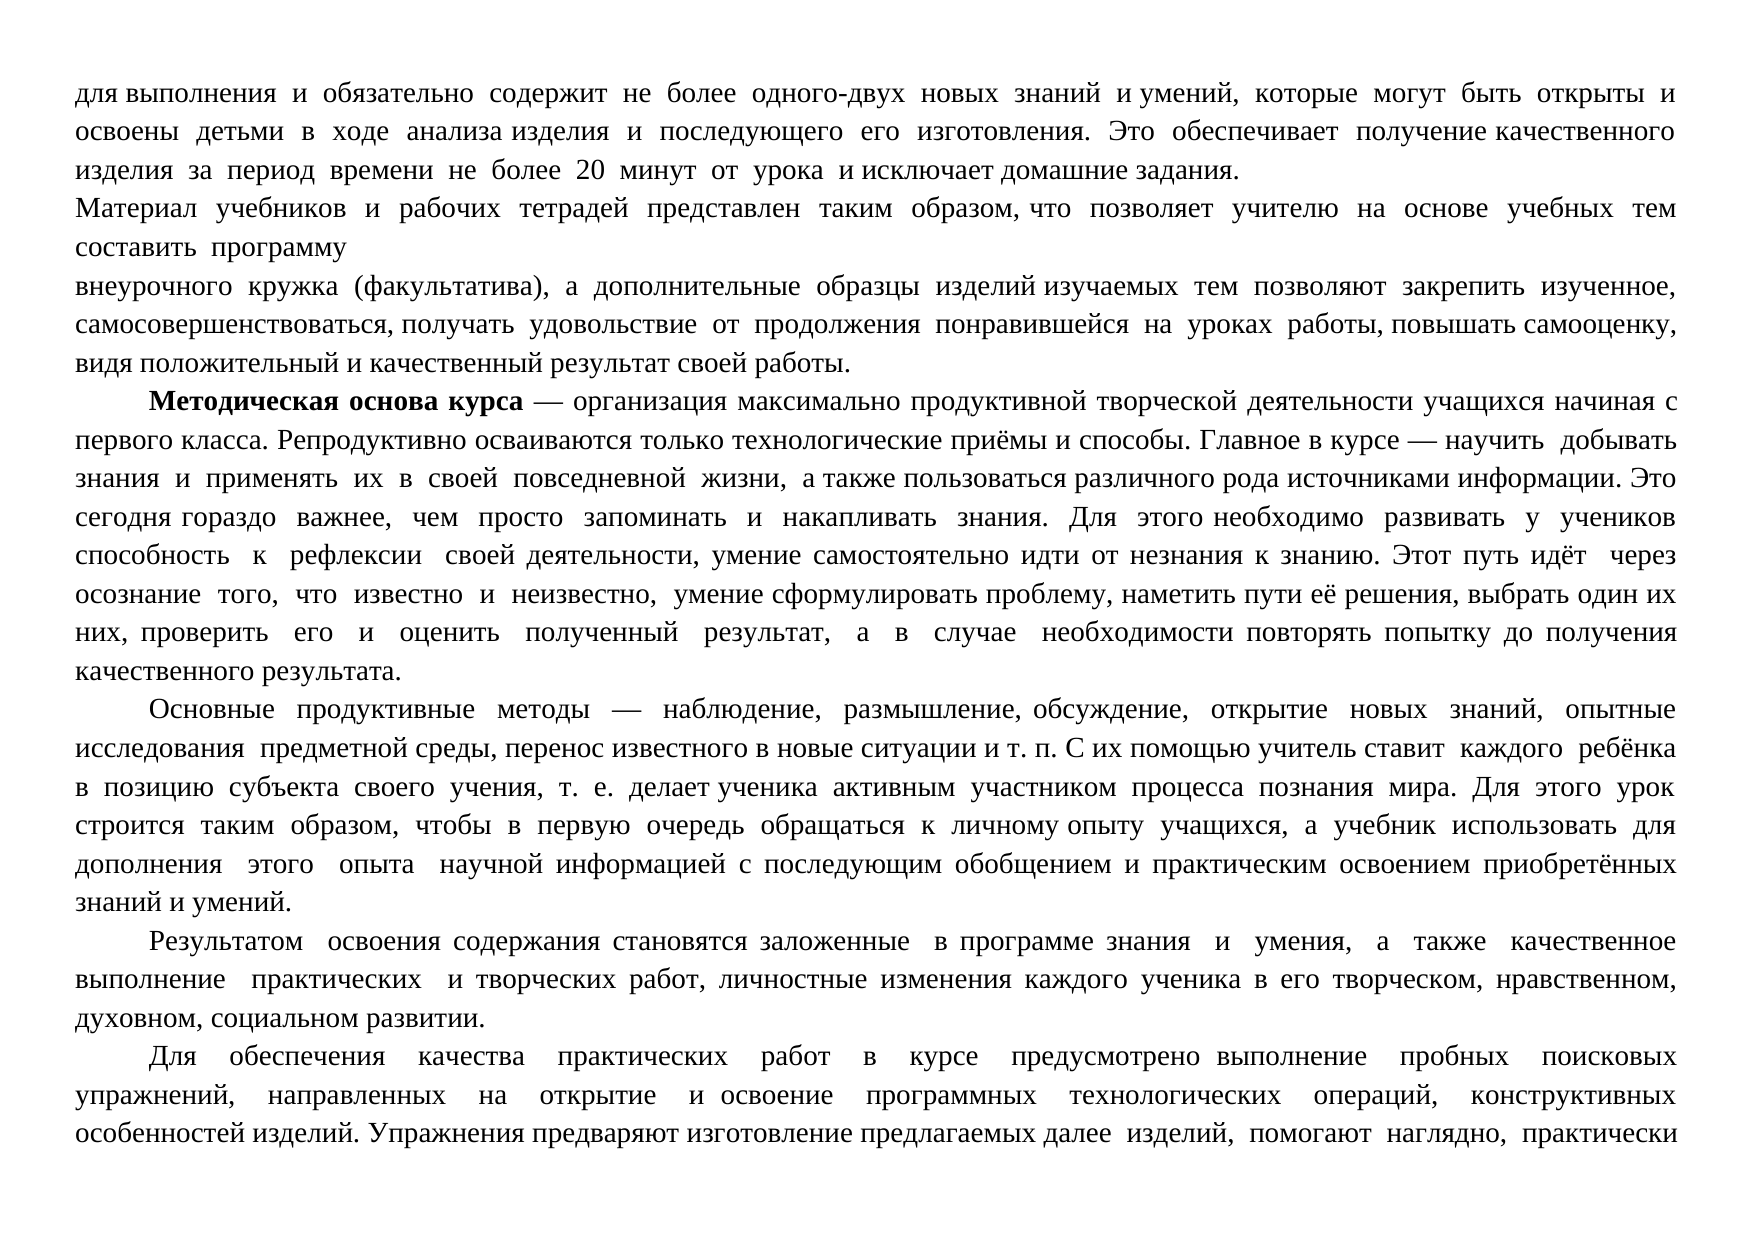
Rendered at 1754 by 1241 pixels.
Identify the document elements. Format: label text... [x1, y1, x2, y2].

text внеурочного кружка (факультатива), а дополнительные образцы изделий изучаемых тем позволяют закрепить изученное, самосовершенствоваться, получать удовольствие от продолжения понравившейся на уроках работы, повышать самооценку, видя положительный и качественный результат своей работы. [75, 268, 1679, 378]
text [75, 1038, 1679, 1149]
text Основные продуктивные методы — наблюдение, размышление, обсуждение, открытие новых знаний, опытные исследования предметной среды, перенос известного в новые ситуации и т. п. С их помощью учитель ставит каждого ребёнка в позицию субъекта своего учения, т. е. делает ученика активным участником процесса познания мира. Для этого урок строится таким образом, чтобы в первую очередь обращаться к личному опыту учащихся, а учебник использовать для дополнения этого опыта научной информацией с последующим обобщением и практическим освоением приобретённых знаний и умений. [75, 692, 1679, 918]
text Результатом освоения содержания становятся заложенные в программе знания и умения, а также качественное выполнение практических и творческих работ, личностные изменения каждого ученика в его творческом, нравственном, духовном, социальном развитии. [75, 923, 1679, 1033]
text Методическая основа курса — организация максимально продуктивной творческой деятельности учащихся начиная с первого класса. Репродуктивно осваиваются только технологические приёмы и способы. Главное в курсе — научить добывать знания и применять их в своей повседневной жизни, а также пользоваться различного рода источниками информации. Это сегодня гораздо важнее, чем просто запоминать и накапливать знания. Для этого необходимо развивать у учеников способность к рефлексии своей деятельности, умение самостоятельно идти от незнания к знанию. Этот путь идёт через осознание того, что известно и неизвестно, умение сформулировать проблему, наметить пути её решения, выбрать один их них, проверить его и оценить полученный результат, а в случае необходимости повторять попытку до получения качественного результата. [75, 383, 1679, 687]
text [75, 75, 1679, 186]
text Материал учебников и рабочих тетрадей представлен таким образом, что позволяет учителю на основе учебных тем составить программу [75, 191, 1679, 263]
